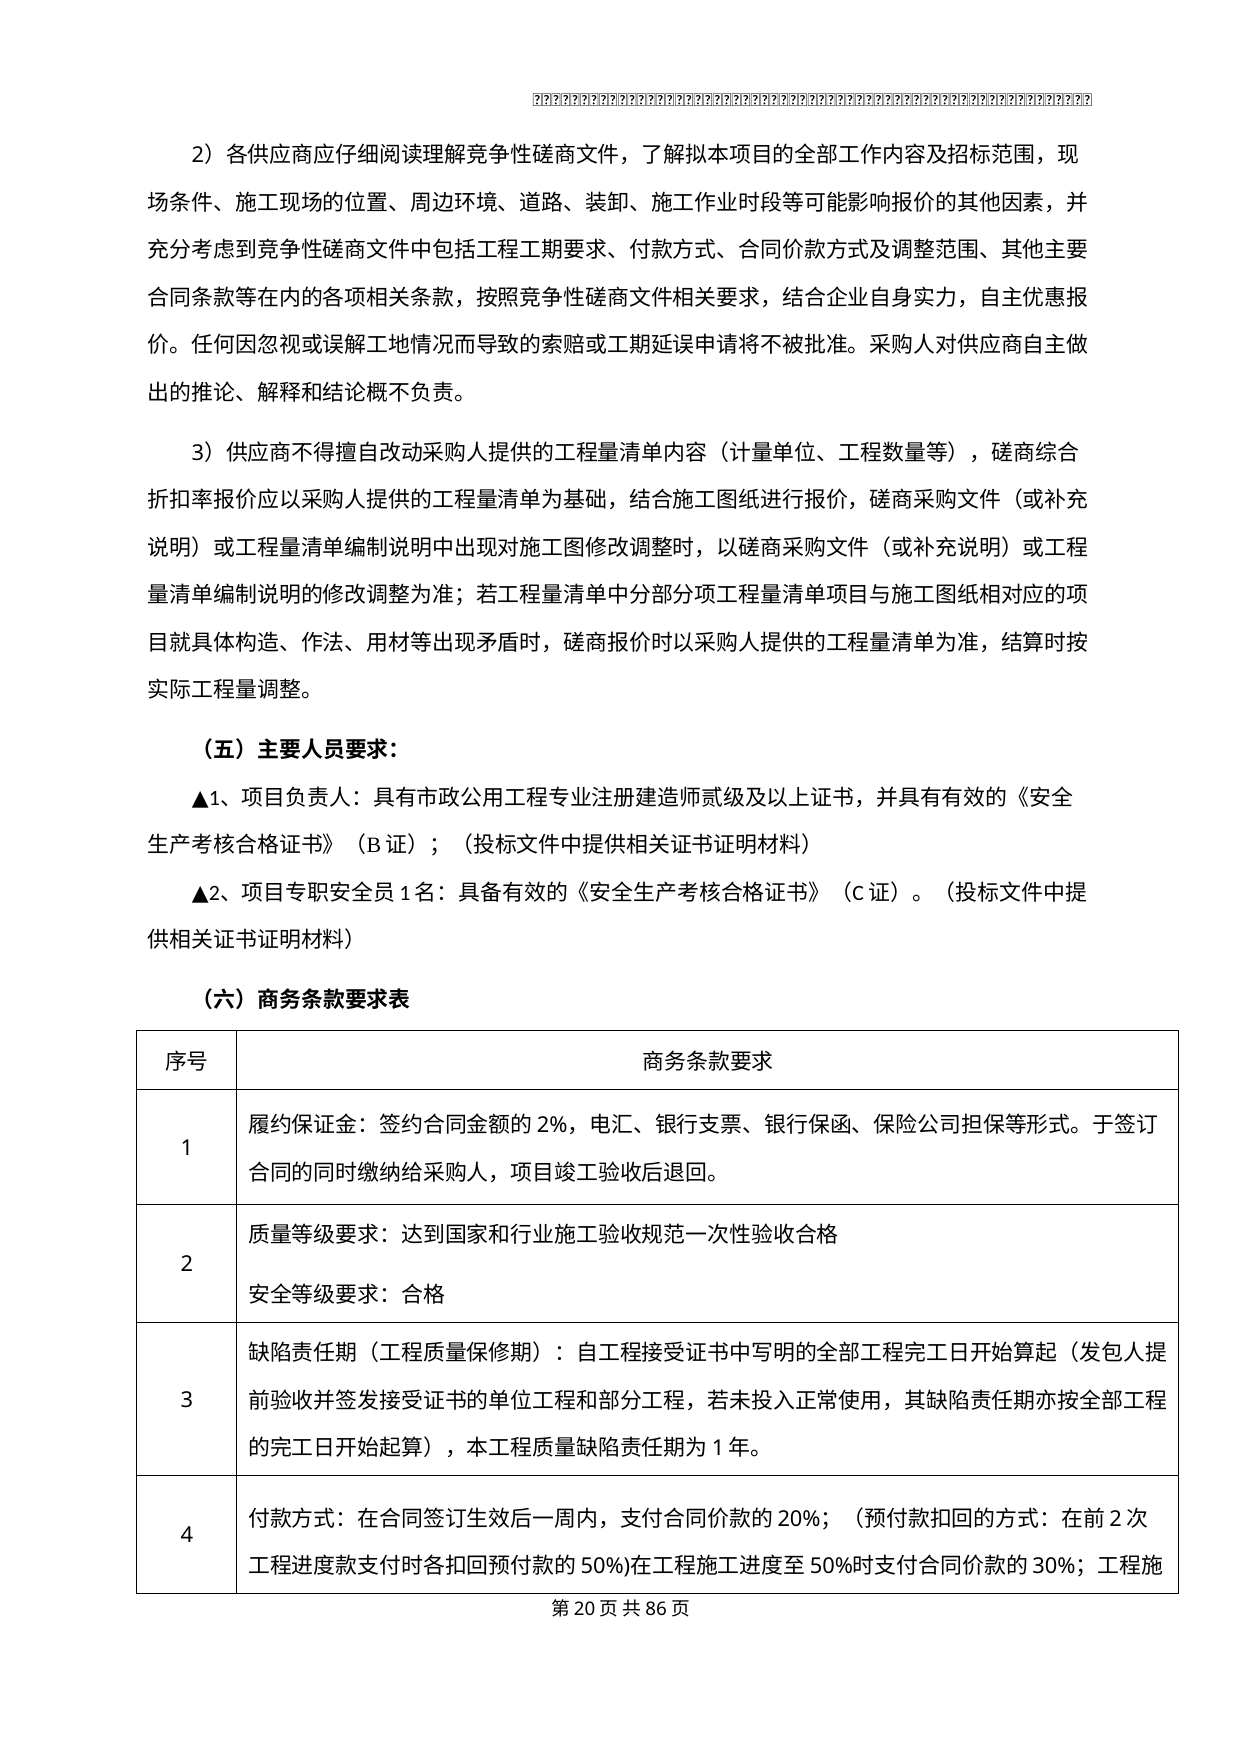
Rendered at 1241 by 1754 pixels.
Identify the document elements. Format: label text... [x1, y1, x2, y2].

table_cell 4 [137, 1476, 236, 1593]
table_header 序号 [137, 1031, 236, 1089]
text （六）商务条款要求表 [148, 982, 1092, 1014]
text ▲2、项目专职安全员1名：具备有效的《安全生产考核合格证书》（C证）。（投标文件中提供相关证书证明材料） [148, 875, 1092, 954]
table_cell 3 [137, 1323, 236, 1474]
table_header 商务条款要求 [237, 1031, 1178, 1089]
table_cell 2 [137, 1205, 236, 1322]
text 3）供应商不得擅自改动采购人提供的工程量清单内容（计量单位、工程数量等），磋商综合折扣率报价应以采购人提供的工程量清单为基础，结合施工图纸进行报价，磋商采购文件（或补充说明）或工程量清单编制说明中出现对施工图修改调整时，以磋商采购文件（或补充说明）或工程量清单编制说明的修改调整为准；若工程量清单中分部分项工程量清单项目与施工图纸相对应的项目就具体构造、作法、用材等出现矛盾时，磋商报价时以采购人提供的工程量清单为准，结算时按实际工程量调整。 [148, 435, 1092, 704]
text （五）主要人员要求： [148, 732, 1092, 764]
table_cell 1 [137, 1090, 236, 1204]
text ▲1、项目负责人：具有市政公用工程专业注册建造师贰级及以上证书，并具有有效的《安全生产考核合格证书》（B证）；（投标文件中提供相关证书证明材料） [148, 780, 1092, 859]
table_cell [237, 1476, 1178, 1593]
table_cell 履约保证金：签约合同金额的2%，电汇、银行支票、银行保函、保险公司担保等形式。于签订合同的同时缴纳给采购人，项目竣工验收后退回。 [237, 1090, 1178, 1204]
table_cell 质量等级要求：达到国家和行业施工验收规范一次性验收合格 安全等级要求：合格 [237, 1205, 1178, 1322]
table_cell 缺陷责任期（工程质量保修期）：自工程接受证书中写明的全部工程完工日开始算起（发包人提前验收并签发接受证书的单位工程和部分工程，若未投入正常使用，其缺陷责任期亦按全部工程的完工日开始起算），本工程质量缺陷责任期为1年。 [237, 1323, 1178, 1474]
text 2）各供应商应仔细阅读理解竞争性磋商文件，了解拟本项目的全部工作内容及招标范围，现场条件、施工现场的位置、周边环境、道路、装卸、施工作业时段等可能影响报价的其他因素，并充分考虑到竞争性磋商文件中包括工程工期要求、付款方式、合同价款方式及调整范围、其他主要合同条款等在内的各项相关条款，按照竞争性磋商文件相关要求，结合企业自身实力，自主优惠报价。任何因忽视或误解工地情况而导致的索赔或工期延误申请将不被批准。采购人对供应商自主做出的推论、解释和结论概不负责。 [148, 137, 1092, 406]
